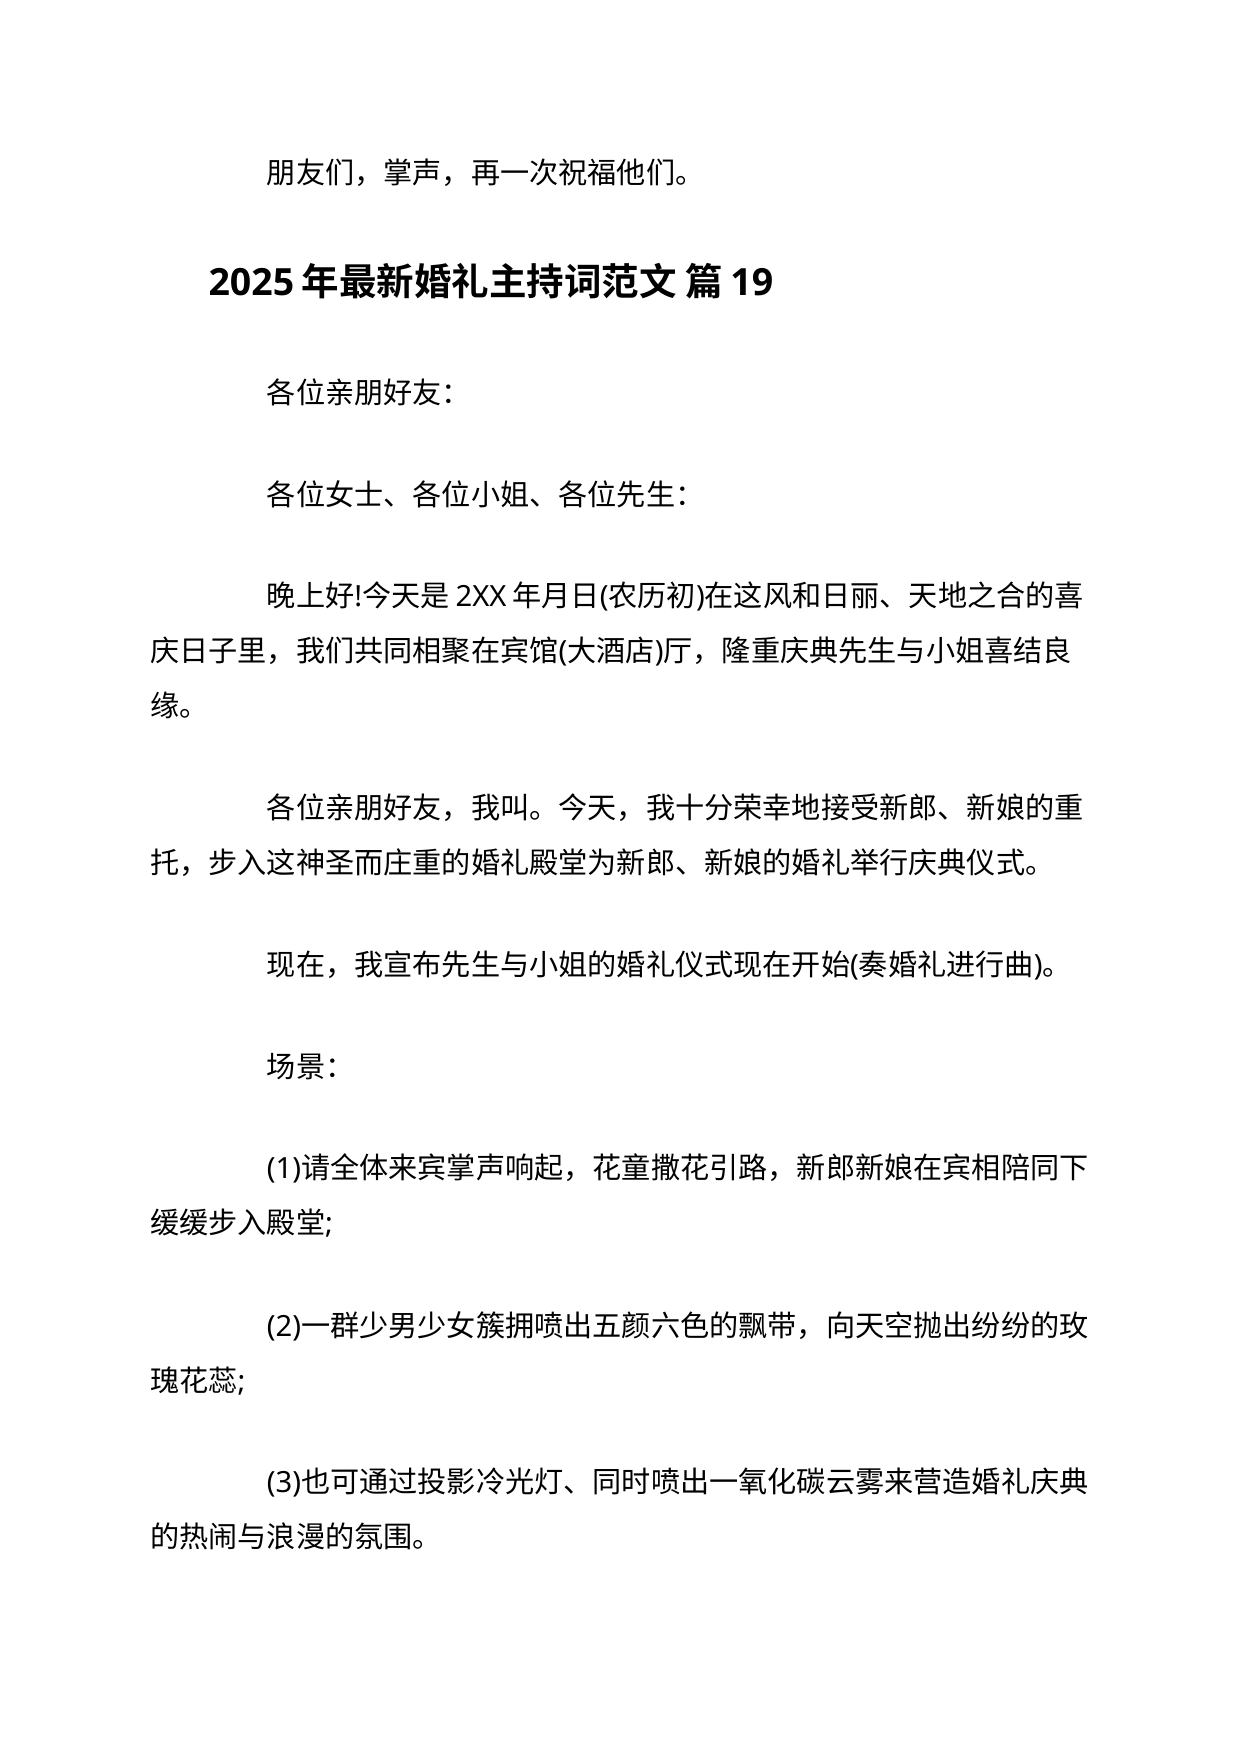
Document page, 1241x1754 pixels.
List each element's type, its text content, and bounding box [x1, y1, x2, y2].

text 各位亲朋好友，我叫。今天，我十分荣幸地接受新郎、新娘的重托，步入这神圣而庄重的婚礼殿堂为新郎、新娘的婚礼举行庆典仪式。 [150, 785, 1090, 882]
text (1)请全体来宾掌声响起，花童撒花引路，新郎新娘在宾相陪同下缓缓步入殿堂; [150, 1145, 1090, 1242]
text 场景： [150, 1043, 1090, 1086]
text (3)也可通过投影冷光灯、同时喷出一氧化碳云雾来营造婚礼庆典的热闹与浪漫的氛围。 [150, 1459, 1090, 1556]
text 2025年最新婚礼主持词范文 篇19 [150, 252, 1090, 306]
text 各位女士、各位小姐、各位先生： [150, 471, 1090, 513]
text 晚上好!今天是2XX年月日(农历初)在这风和日丽、天地之合的喜庆日子里，我们共同相聚在宾馆(大酒店)厅，隆重庆典先生与小姐喜结良缘。 [150, 573, 1090, 725]
text (2)一群少男少女簇拥喷出五颜六色的飘带，向天空抛出纷纷的玫瑰花蕊; [150, 1302, 1090, 1399]
text 现在，我宣布先生与小姐的婚礼仪式现在开始(奏婚礼进行曲)。 [150, 941, 1090, 984]
text 朋友们，掌声，再一次祝福他们。 [150, 150, 1090, 192]
text 各位亲朋好友： [150, 369, 1090, 412]
